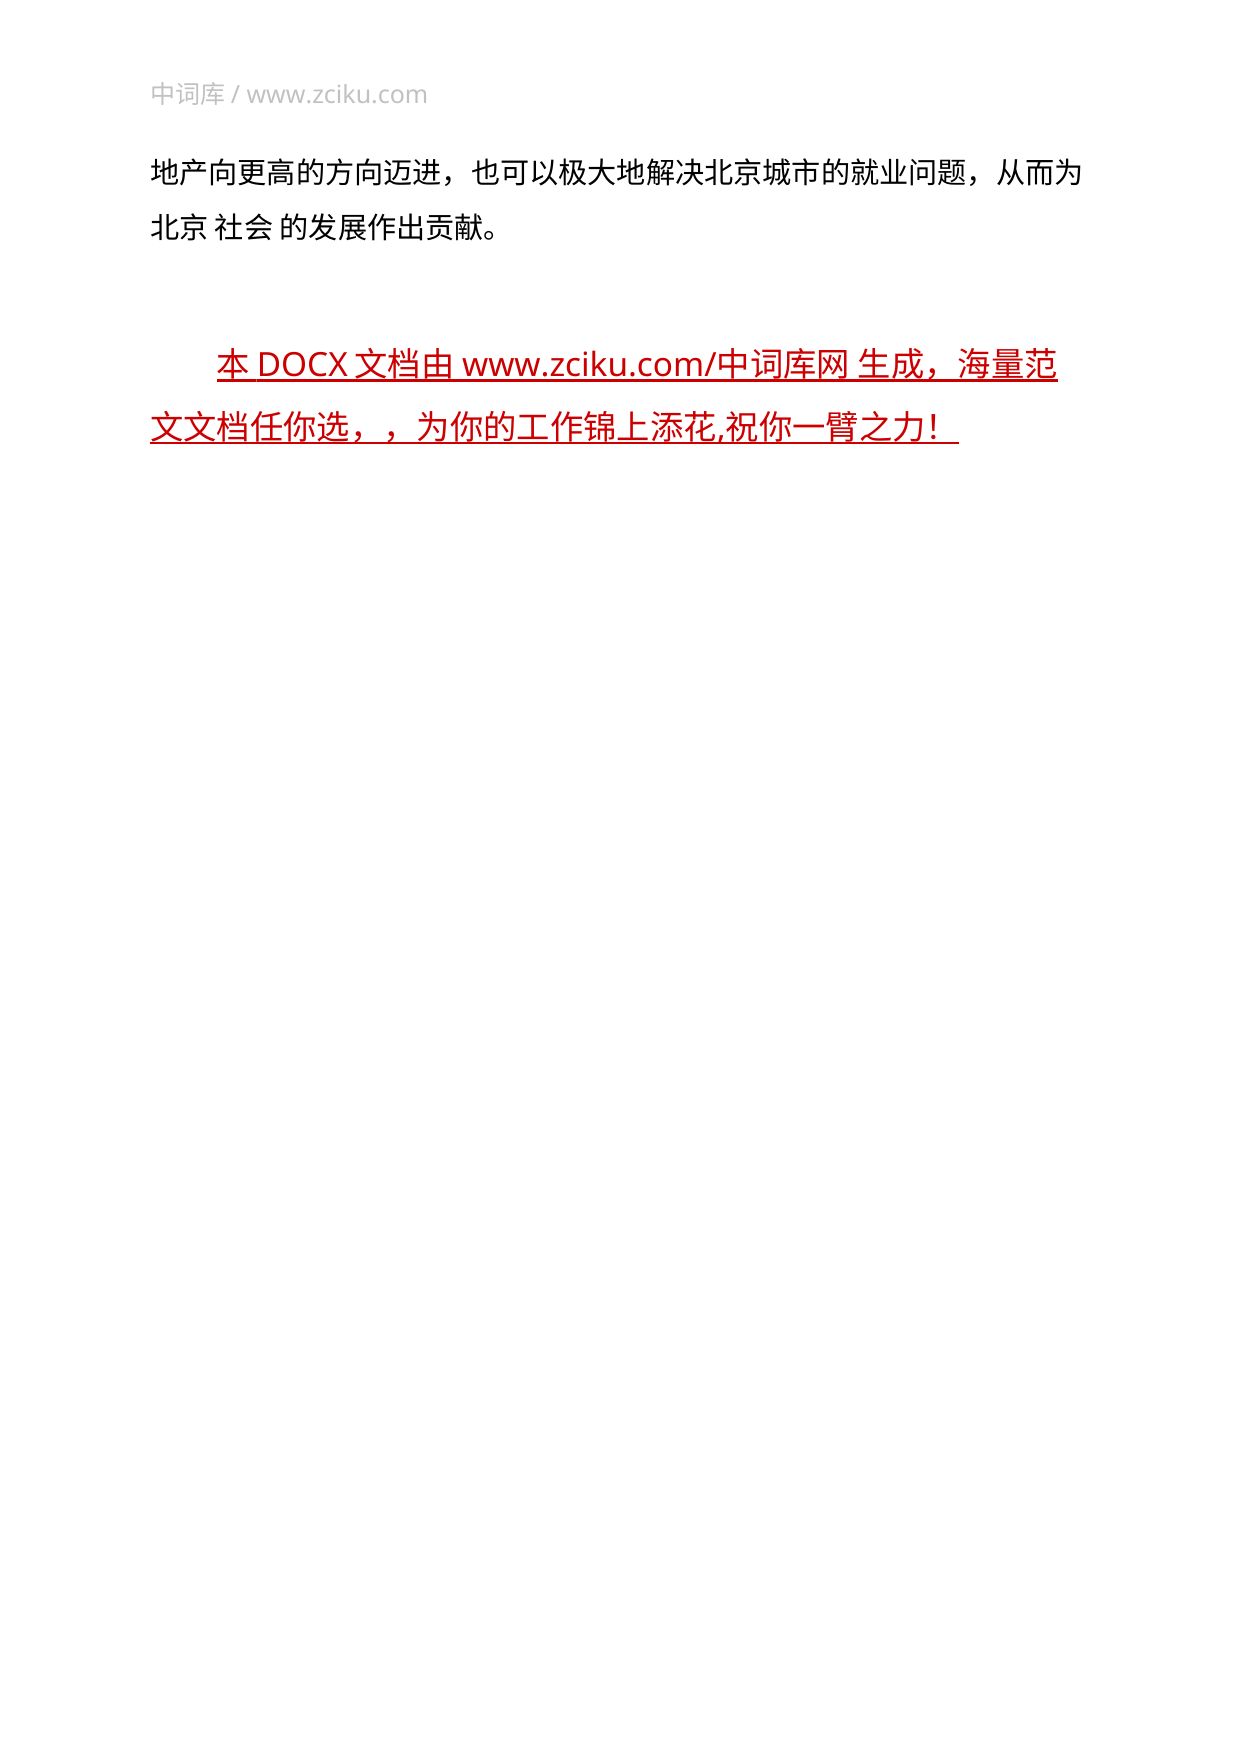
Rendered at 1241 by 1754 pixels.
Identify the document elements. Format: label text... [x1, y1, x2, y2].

text 本DOCX文档由 www.zciku.com/中词库网 生成，海量范文文档任你选，，为你的工作锦上添花,祝你一臂之力！ [150, 338, 1090, 449]
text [150, 150, 1090, 247]
